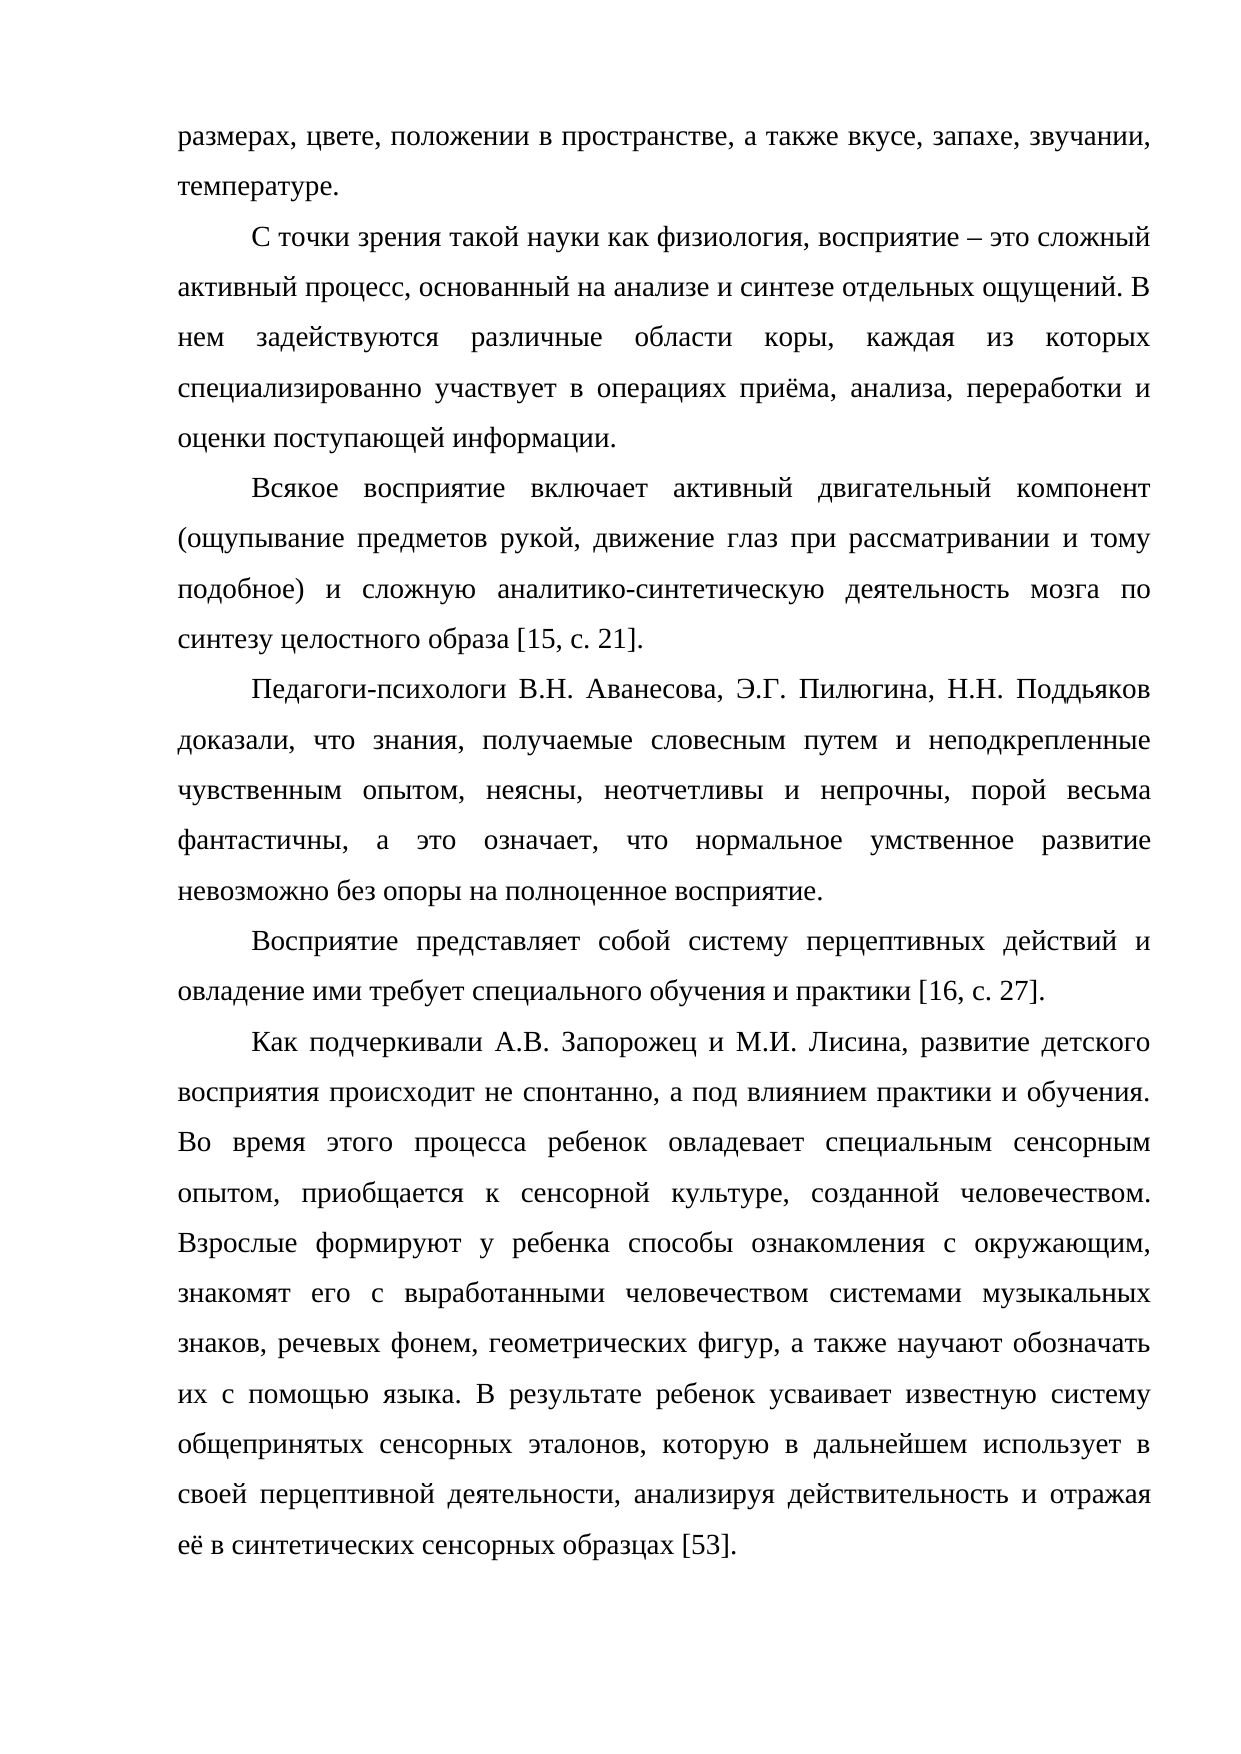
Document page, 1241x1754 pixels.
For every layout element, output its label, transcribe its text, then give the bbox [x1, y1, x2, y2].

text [177, 118, 1152, 202]
text Всякое восприятие включает активный двигательный компонент (ощупывание предметов рукой, движение глаз при рассматривании и тому подобное) и сложную аналитико-синтетическую деятельность мозга по синтезу целостного образа [15, с. 21]. [177, 470, 1152, 655]
text С точки зрения такой науки как физиология, восприятие – это сложный активный процесс, основанный на анализе и синтезе отдельных ощущений. В нем задействуются различные области коры, каждая из которых специализированно участвует в операциях приёма, анализа, переработки и оценки поступающей информации. [177, 219, 1152, 453]
text Педагоги-психологи В.Н. Аванесова, Э.Г. Пилюгина, Н.Н. Поддьяков доказали, что знания, получаемые словесным путем и неподкрепленные чувственным опытом, неясны, неотчетливы и непрочны, порой весьма фантастичны, а это означает, что нормальное умственное развитие невозможно без опоры на полноценное восприятие. [177, 672, 1152, 906]
text Как подчеркивали А.В. Запорожец и М.И. Лисина, развитие детского восприятия происходит не спонтанно, а под влиянием практики и обучения. Во время этого процесса ребенок овладевает специальным сенсорным опытом, приобщается к сенсорной культуре, созданной человечеством. Взрослые формируют у ребенка способы ознакомления с окружающим, знакомят его с выработанными человечеством системами музыкальных знаков, речевых фонем, геометрических фигур, а также научают обозначать их с помощью языка. В результате ребенок усваивает известную систему общепринятых сенсорных эталонов, которую в дальнейшем использует в своей перцептивной деятельности, анализируя действительность и отражая её в синтетических сенсорных образцах [53]. [177, 1024, 1152, 1560]
text Восприятие представляет собой систему перцептивных действий и овладение ими требует специального обучения и практики [16, с. 27]. [177, 923, 1152, 1007]
